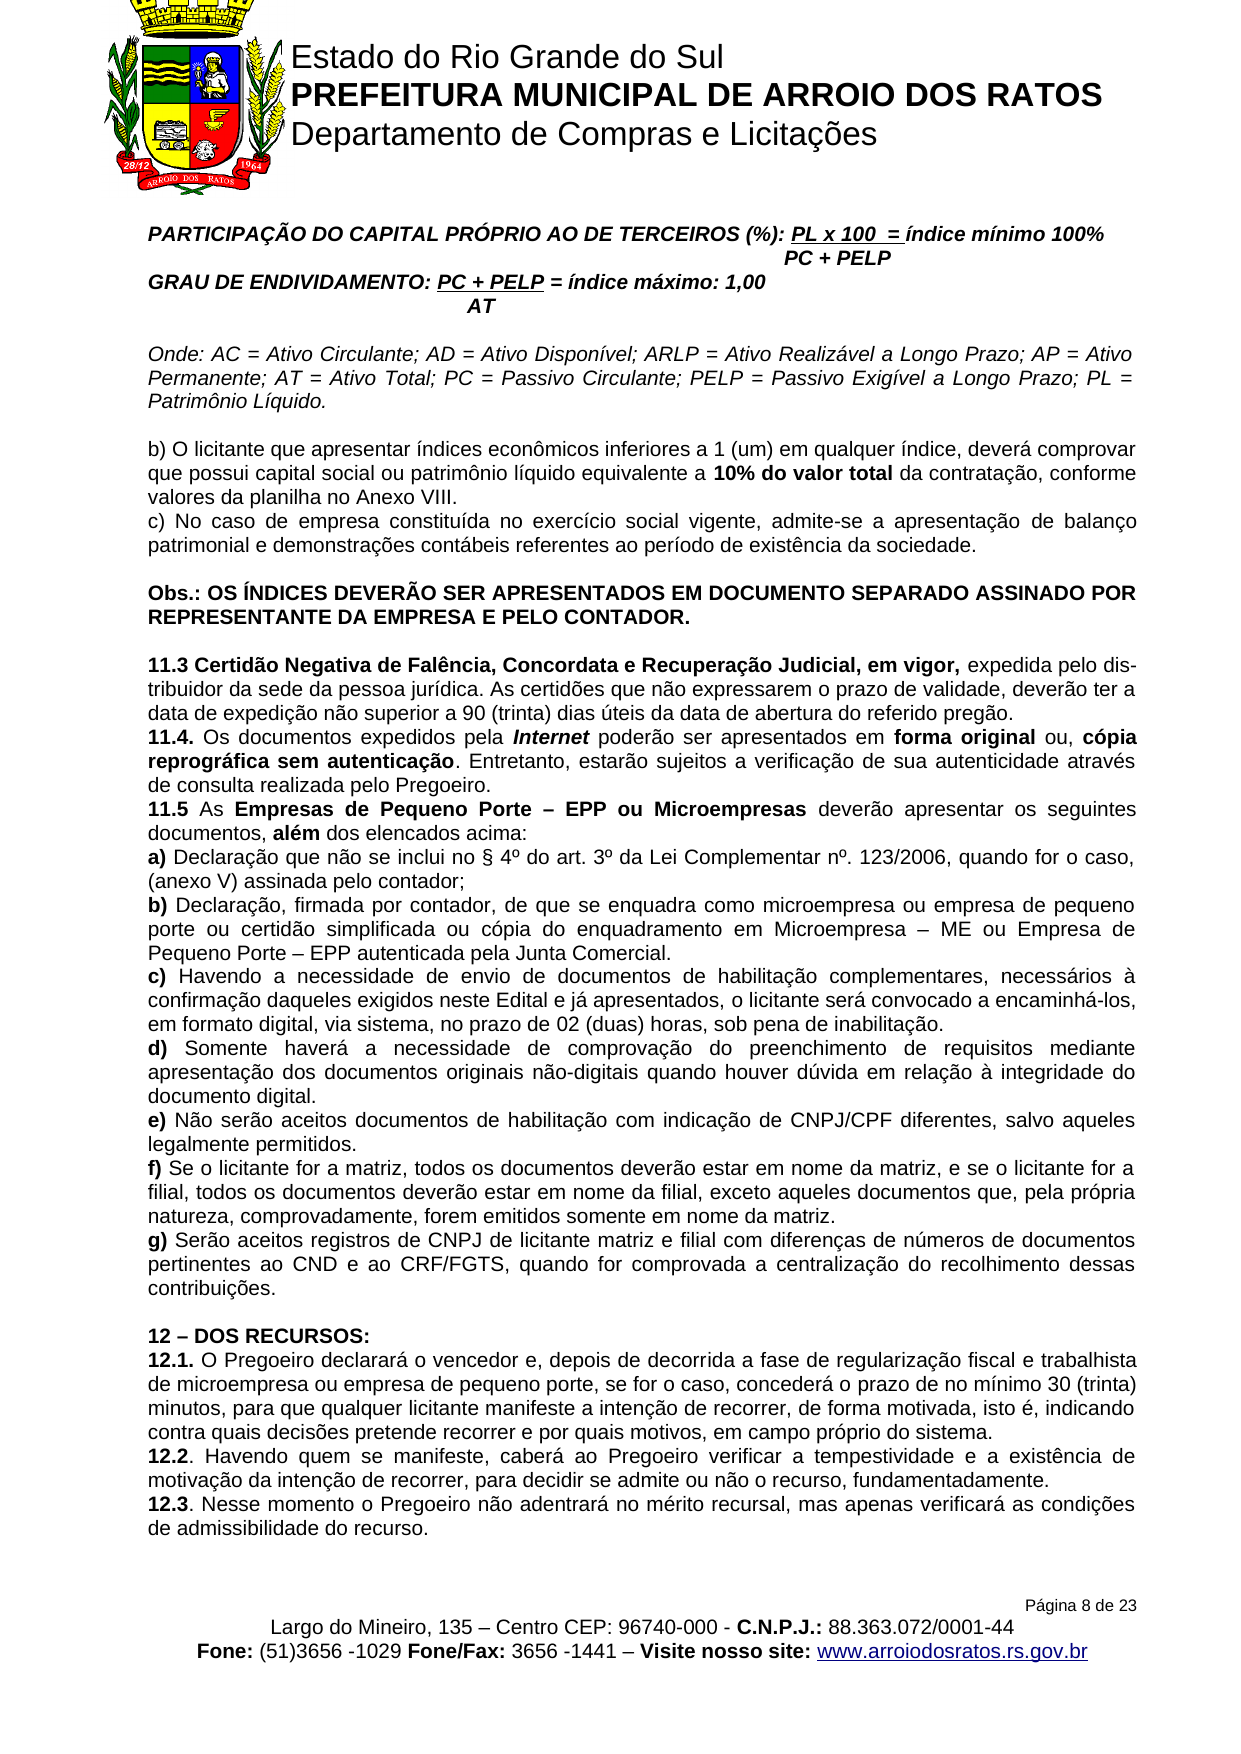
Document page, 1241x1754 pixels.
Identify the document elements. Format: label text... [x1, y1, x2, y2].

text PC + PELP [148, 246, 1137, 269]
text 12.1. O Pregoeiro declarará o vencedor e, depois de decorrida a fase de regularização fiscal e trabalhista de microempresa ou empresa de pequeno porte, se for o caso, concederá o prazo de no mínimo 30 (trinta) minutos, para que qualquer licitante manifeste a intenção de recorrer, de forma motivada, isto é, indicando contra quais decisões pretende recorrer e por quais motivos, em campo próprio do sistema. [148, 1348, 1137, 1443]
list 12 – DOS RECURSOS: [148, 1324, 1138, 1348]
text d) Somente haverá a necessidade de comprovação do preenchimento de requisitos mediante apresentação dos documentos originais não-digitais quando houver dúvida em relação à integridade do documento digital. [148, 1036, 1137, 1108]
text 11.5 As Empresas de Pequeno Porte – EPP ou Microempresas deverão apresentar os seguintes documentos, além dos elencados acima: [148, 797, 1137, 844]
text GRAU DE ENDIVIDAMENTO: PC + PELP = índice máximo: 1,00 [148, 269, 1137, 293]
text c) No caso de empresa constituída no exercício social vigente, admite-se a apresentação de balanço patrimonial e demonstrações contábeis referentes ao período de existência da sociedade. [148, 509, 1137, 557]
text AT [148, 293, 1137, 317]
text 11.4. Os documentos expedidos pela Internet poderão ser apresentados em forma original ou, cópia reprográfica sem autenticação. Entretanto, estarão sujeitos a verificação de sua autenticidade através de consulta realizada pelo Pregoeiro. [148, 725, 1137, 797]
text e) Não serão aceitos documentos de habilitação com indicação de CNPJ/CPF diferentes, salvo aqueles legalmente permitidos. [148, 1108, 1137, 1156]
text 11.3 Certidão Negativa de Falência, Concordata e Recuperação Judicial, em vigor, expedida pelo distribuidor da sede da pessoa jurídica. As certidões que não expressarem o prazo de validade, deverão ter a data de expedição não superior a 90 (trinta) dias úteis da data de abertura do referido pregão. [148, 653, 1137, 725]
text b) O licitante que apresentar índices econômicos inferiores a 1 (um) em qualquer índice, deverá comprovar que possui capital social ou patrimônio líquido equivalente a 10% do valor total da contratação, conforme valores da planilha no Anexo VIII. [148, 437, 1137, 509]
text Onde: AC = Ativo Circulante; AD = Ativo Disponível; ARLP = Ativo Realizável a Longo Prazo; AP = Ativo Permanente; AT = Ativo Total; PC = Passivo Circulante; PELP = Passivo Exigível a Longo Prazo; PL = Patrimônio Líquido. [148, 341, 1137, 413]
text Obs.: OS ÍNDICES DEVERÃO SER APRESENTADOS EM DOCUMENTO SEPARADO ASSINADO POR REPRESENTANTE DA EMPRESA E PELO CONTADOR. [148, 581, 1137, 629]
text f) Se o licitante for a matriz, todos os documentos deverão estar em nome da matriz, e se o licitante for a filial, todos os documentos deverão estar em nome da filial, exceto aqueles documentos que, pela própria natureza, comprovadamente, forem emitidos somente em nome da matriz. [148, 1156, 1137, 1228]
text b) Declaração, firmada por contador, de que se enquadra como microempresa ou empresa de pequeno porte ou certidão simplificada ou cópia do enquadramento em Microempresa – ME ou Empresa de Pequeno Porte – EPP autenticada pela Junta Comercial. [148, 892, 1137, 964]
picture [101, 0, 295, 198]
text c) Havendo a necessidade de envio de documentos de habilitação complementares, necessários à confirmação daqueles exigidos neste Edital e já apresentados, o licitante será convocado a encaminhá-los, em formato digital, via sistema, no prazo de 02 (duas) horas, sob pena de inabilitação. [148, 964, 1137, 1036]
text g) Serão aceitos registros de CNPJ de licitante matriz e filial com diferenças de números de documentos pertinentes ao CND e ao CRF/FGTS, quando for comprovada a centralização do recolhimento dessas contribuições. [148, 1228, 1137, 1300]
text 12.3. Nesse momento o Pregoeiro não adentrará no mérito recursal, mas apenas verificará as condições de admissibilidade do recurso. [148, 1491, 1137, 1539]
text a) Declaração que não se inclui no § 4º do art. 3º da Lei Complementar nº. 123/2006, quando for o caso, (anexo V) assinada pelo contador; [148, 844, 1137, 892]
text 12.2. Havendo quem se manifeste, caberá ao Pregoeiro verificar a tempestividade e a existência de motivação da intenção de recorrer, para decidir se admite ou não o recurso, fundamentadamente. [148, 1443, 1137, 1491]
text PARTICIPAÇÃO DO CAPITAL PRÓPRIO AO DE TERCEIROS (%): PL x 100 = índice mínimo 100% [148, 222, 1137, 246]
